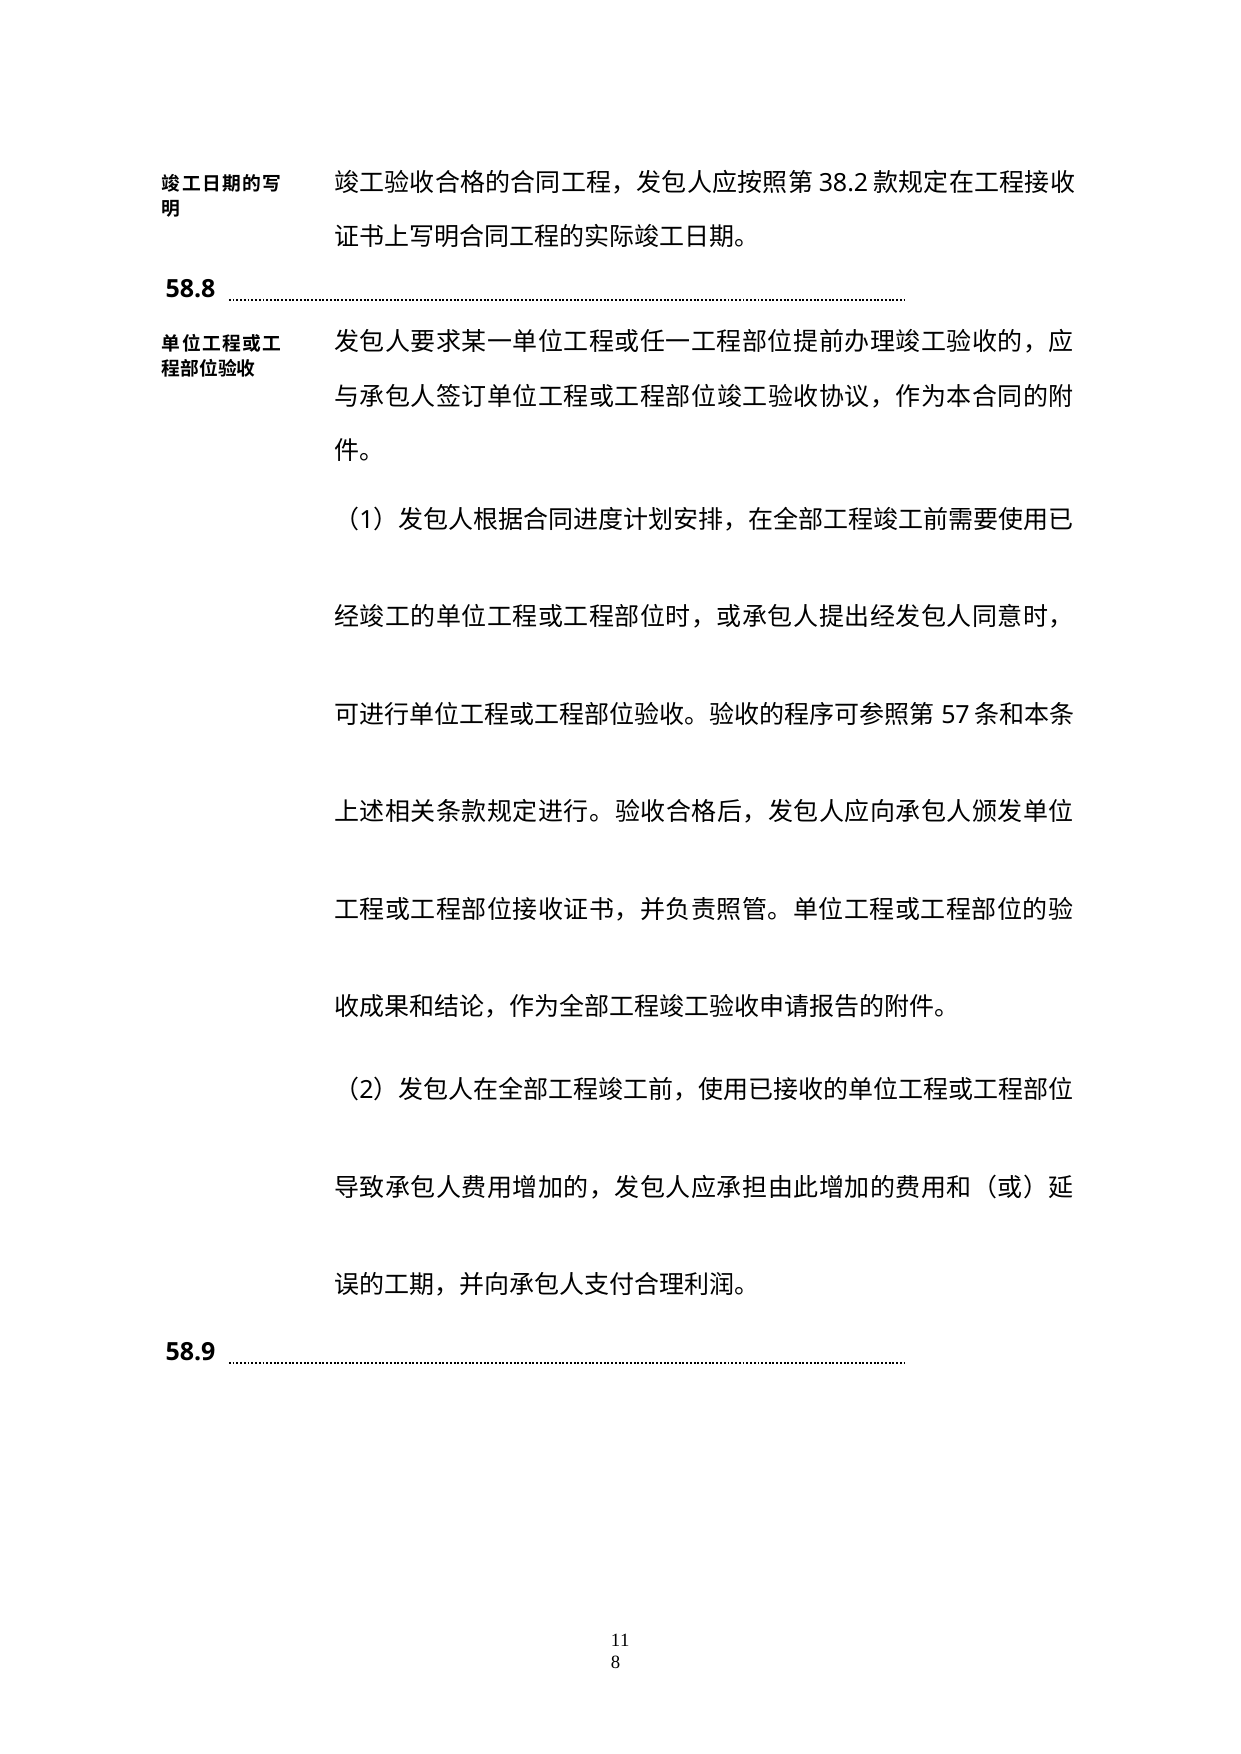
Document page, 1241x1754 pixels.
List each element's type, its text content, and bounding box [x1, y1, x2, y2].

text 发包人要求某一单位工程或任一工程部位提前办理竣工验收的，应与承包人签订单位工程或工程部位竣工验收协议，作为本合同的附件。 [334, 322, 1075, 467]
text 58.8 [165, 271, 1075, 305]
text 58.9 [165, 1334, 1075, 1368]
text （2）发包人在全部工程竣工前，使用已接收的单位工程或工程部位导致承包人费用增加的，发包人应承担由此增加的费用和（或）延误的工期，并向承包人支付合理利润。 [334, 1056, 1075, 1316]
text 竣工验收合格的合同工程，发包人应按照第38.2款规定在工程接收证书上写明合同工程的实际竣工日期。 [334, 162, 1075, 253]
text （1）发包人根据合同进度计划安排，在全部工程竣工前需要使用已经竣工的单位工程或工程部位时，或承包人提出经发包人同意时，可进行单位工程或工程部位验收。验收的程序可参照第57条和本条上述相关条款规定进行。验收合格后，发包人应向承包人颁发单位工程或工程部位接收证书，并负责照管。单位工程或工程部位的验收成果和结论，作为全部工程竣工验收申请报告的附件。 [334, 485, 1075, 1037]
